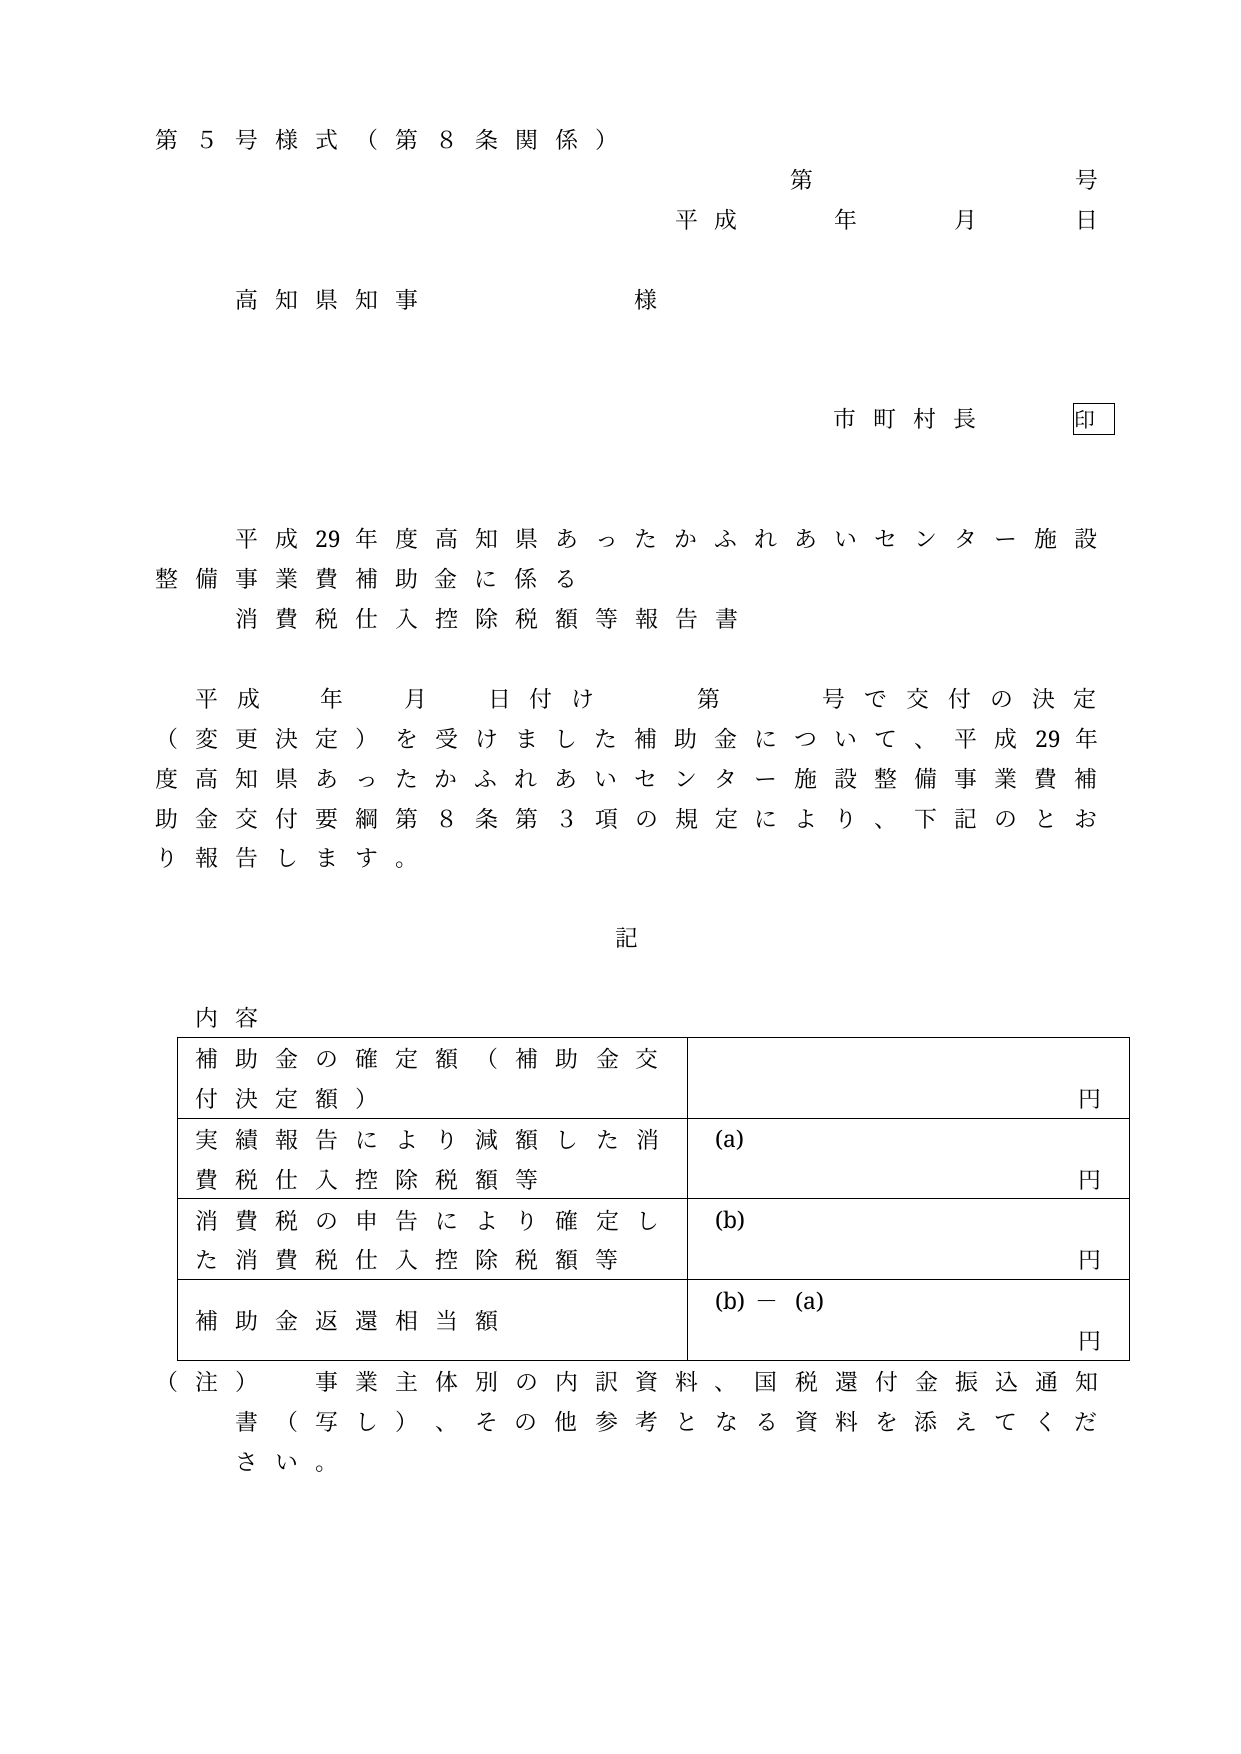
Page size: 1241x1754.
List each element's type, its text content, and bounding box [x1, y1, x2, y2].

table_cell (b) 円 [688, 1199, 1129, 1279]
text 平成 年 月 日付け 第 号で交付の決定（変更決定）を受けました補助金について、平成29年度高知県あったかふれあいセンター施設整備事業費補助金交付要綱第８条第３項の規定により、下記のとおり報告します。 [155, 677, 1115, 877]
table_cell 補助金返還相当額 [178, 1280, 687, 1360]
text 第 号 [155, 159, 1115, 199]
text 平成29年度高知県あったかふれあいセンター施設整備事業費補助金に係る [155, 518, 1115, 598]
text 平成 年 月 日 [155, 199, 1115, 239]
text （注） 事業主体別の内訳資料、国税還付金振込通知書（写し）、その他参考となる資料を添えてください。 [155, 1361, 1115, 1481]
text 第５号様式（第８条関係） [155, 119, 1115, 159]
text 消費税仕入控除税額等報告書 [155, 598, 1115, 638]
table_header 円 [688, 1038, 1129, 1117]
table_cell (b)－(a) 円 [688, 1280, 1129, 1360]
text 内容 [155, 997, 1115, 1037]
table_cell 実績報告により減額した消費税仕入控除税額等 [178, 1119, 687, 1198]
table_header 補助金の確定額（補助金交付決定額） [178, 1038, 687, 1117]
text 高知県知事 様 [155, 278, 1115, 318]
table_cell 消費税の申告により確定した消費税仕入控除税額等 [178, 1199, 687, 1279]
text 記 [155, 917, 1115, 957]
table_cell (a) 円 [688, 1119, 1129, 1198]
text 市町村長 印 [155, 398, 1115, 438]
